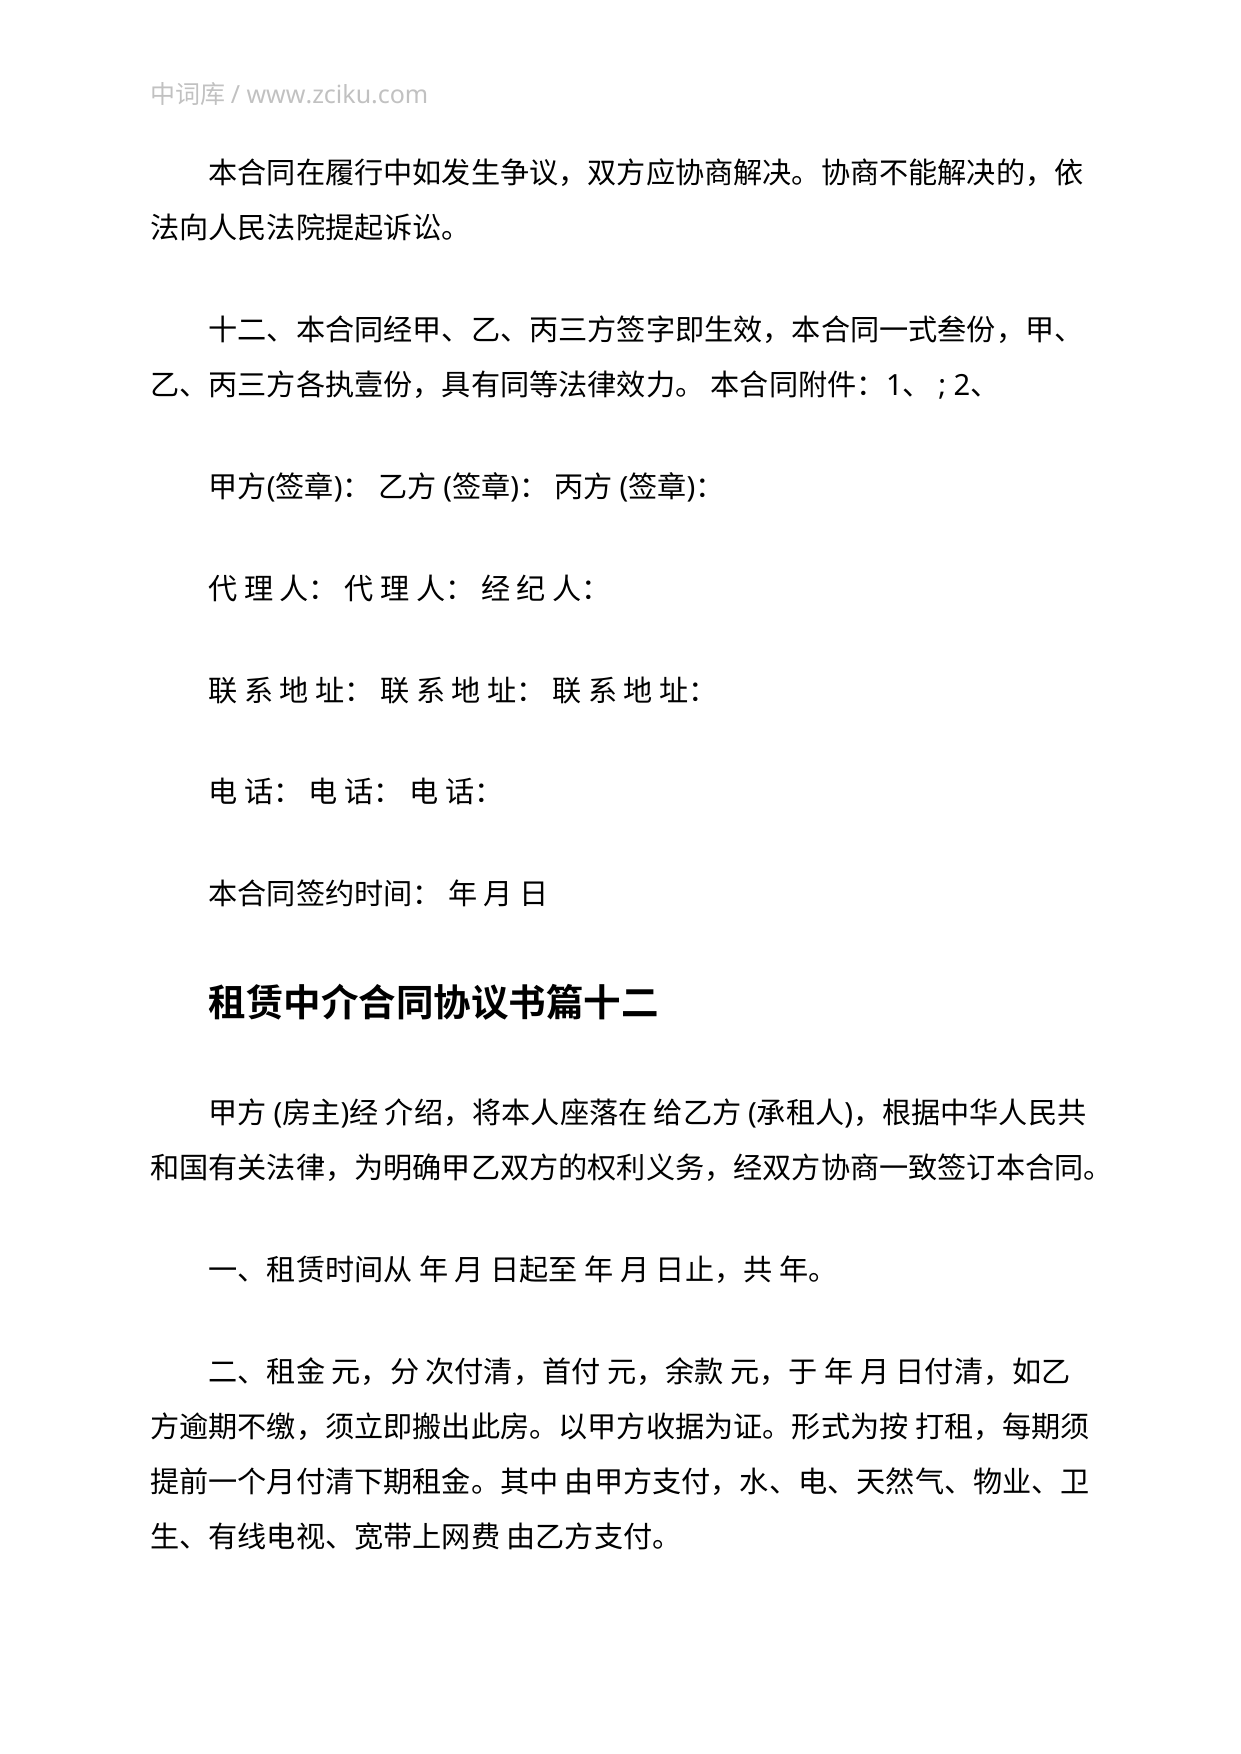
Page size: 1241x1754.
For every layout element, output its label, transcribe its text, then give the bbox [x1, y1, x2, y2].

text 二、租金 元，分 次付清，首付 元，余款 元，于 年 月 日付清，如乙方逾期不缴，须立即搬出此房。以甲方收据为证。形式为按 打租，每期须提前一个月付清下期租金。其中 由甲方支付，水、电、天然气、物业、卫生、有线电视、宽带上网费 由乙方支付。 [150, 1348, 1090, 1556]
text 电 话： 电 话： 电 话： [150, 769, 1090, 811]
text 甲方(签章)： 乙方 (签章)： 丙方 (签章)： [150, 463, 1090, 506]
text 十二、本合同经甲、乙、丙三方签字即生效，本合同一式叁份，甲、乙、丙三方各执壹份，具有同等法律效力。 本合同附件：1、 ; 2、 [150, 307, 1090, 404]
text 一、租赁时间从 年 月 日起至 年 月 日止，共 年。 [150, 1247, 1090, 1289]
text 代 理 人： 代 理 人： 经 纪 人： [150, 566, 1090, 608]
text 本合同签约时间： 年 月 日 [150, 871, 1090, 913]
text 本合同在履行中如发生争议，双方应协商解决。协商不能解决的，依法向人民法院提起诉讼。 [150, 150, 1090, 247]
text 租赁中介合同协议书篇十二 [150, 973, 1090, 1027]
text 甲方 (房主)经 介绍，将本人座落在 给乙方 (承租人)，根据中华人民共和国有关法律，为明确甲乙双方的权利义务，经双方协商一致签订本合同。 [150, 1090, 1090, 1187]
text 联 系 地 址： 联 系 地 址： 联 系 地 址： [150, 667, 1090, 709]
